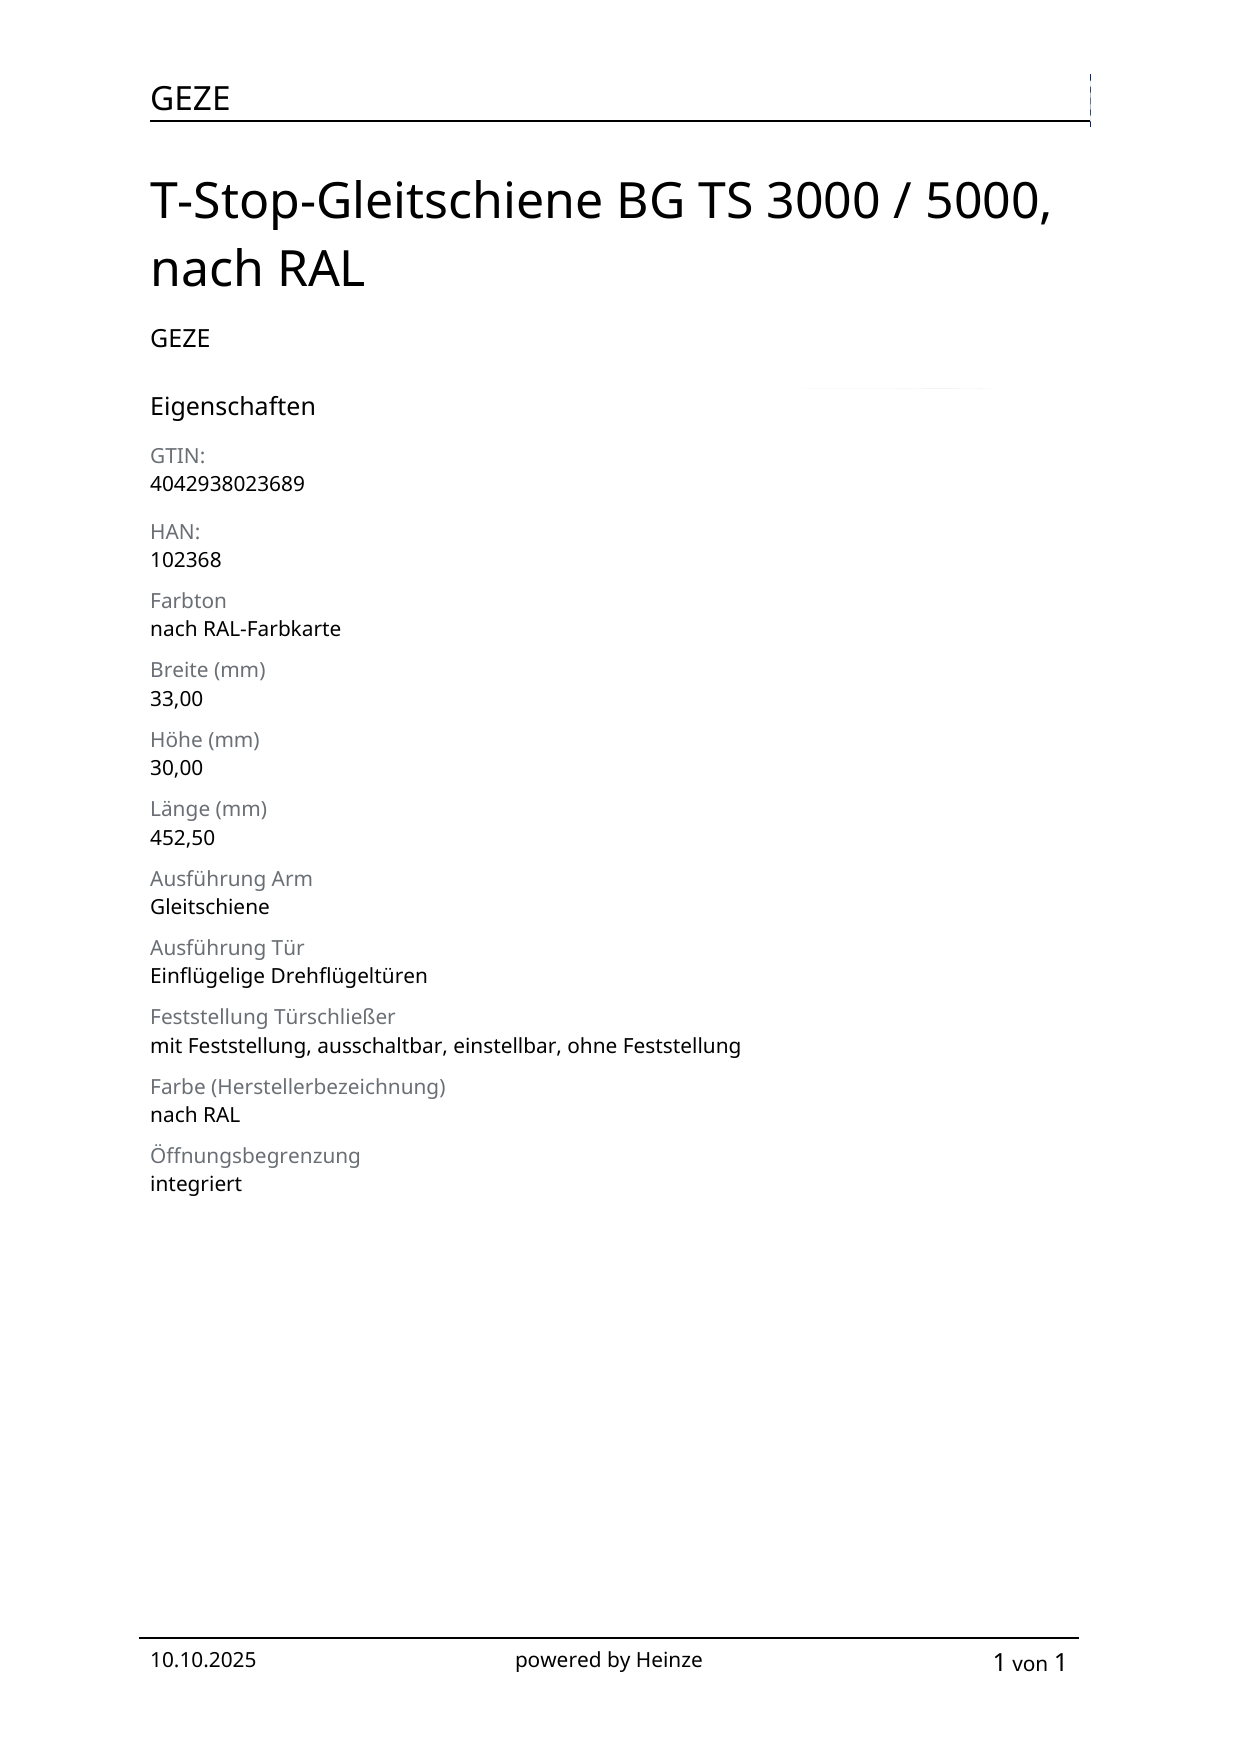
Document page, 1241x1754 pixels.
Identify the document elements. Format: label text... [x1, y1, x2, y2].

text Feststellung Türschließer [150, 1002, 1090, 1031]
text Einflügelige Drehflügeltüren [150, 961, 1090, 990]
text Farbton [150, 586, 1090, 614]
text 102368 [150, 545, 1090, 574]
text Ausführung Tür [150, 933, 1090, 961]
text 30,00 [150, 753, 1090, 782]
text GTIN: [150, 441, 1090, 469]
text Breite (mm) [150, 656, 1090, 684]
text Ausführung Arm [150, 864, 1090, 892]
text 4042938023689 [150, 469, 1090, 498]
text 452,50 [150, 823, 1090, 851]
text 33,00 [150, 684, 1090, 712]
text nach RAL-Farbkarte [150, 614, 1090, 643]
text Eigenschaften [150, 388, 1090, 422]
text Höhe (mm) [150, 725, 1090, 753]
text nach RAL [150, 1100, 1090, 1129]
text Öffnungsbegrenzung [150, 1141, 1090, 1169]
text GEZE [150, 320, 1090, 354]
text mit Feststellung, ausschaltbar, einstellbar, ohne Feststellung [150, 1031, 1090, 1059]
text Länge (mm) [150, 794, 1090, 823]
text Farbe (Herstellerbezeichnung) [150, 1072, 1090, 1100]
text T-Stop-Gleitschiene BG TS 3000 / 5000, nach RAL [150, 165, 1090, 301]
text Gleitschiene [150, 892, 1090, 921]
text integriert [150, 1169, 1090, 1198]
text HAN: [150, 517, 1090, 545]
